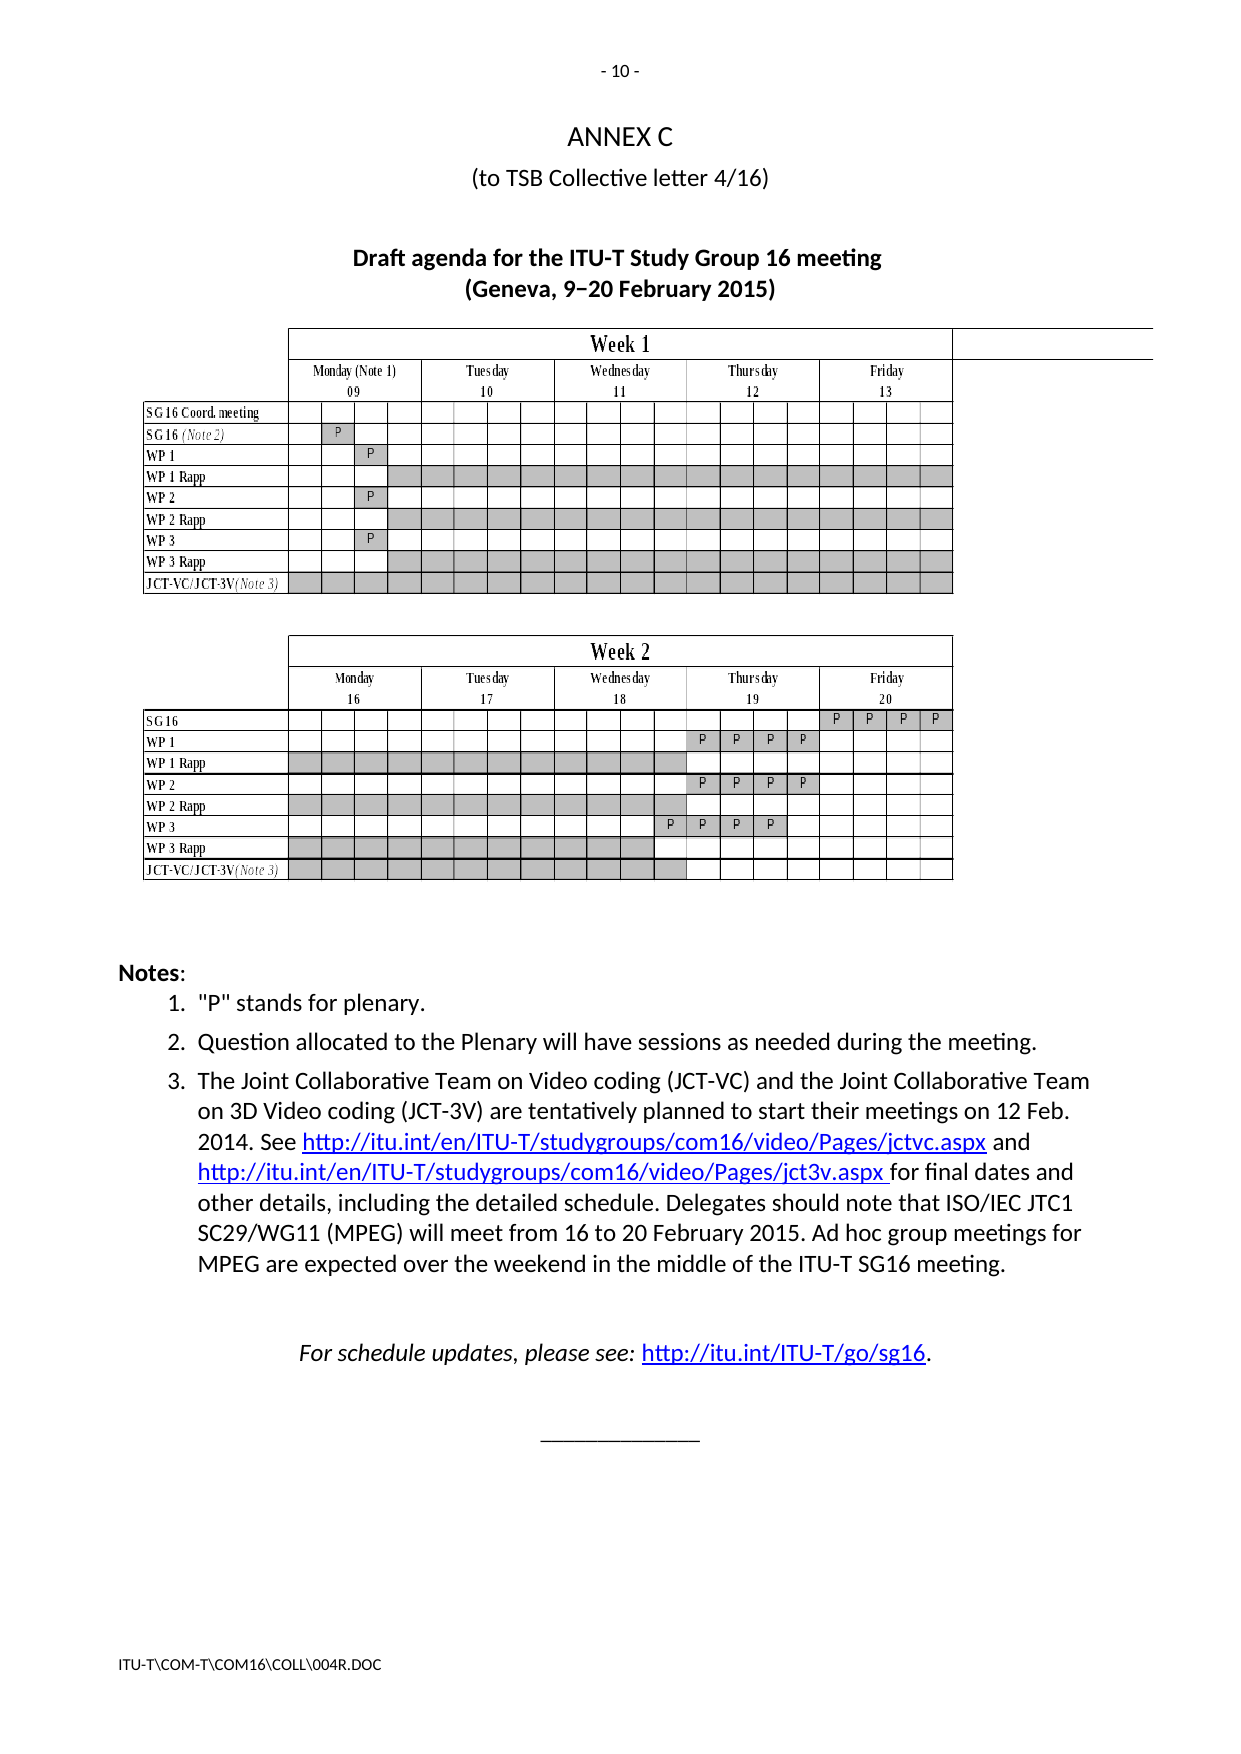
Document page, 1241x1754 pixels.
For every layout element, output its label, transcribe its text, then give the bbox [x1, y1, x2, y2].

text ANNEX C [118, 118, 1122, 154]
table_header [118, 987, 186, 1026]
text ______________ [118, 1417, 1122, 1446]
text (to TSB Collective letter 4/16) [118, 162, 1122, 193]
table_header "P" stands for plenary. [186, 987, 1122, 1026]
table_cell [118, 1065, 186, 1287]
table_cell Question allocated to the Plenary will have sessions as needed during the meeting. [186, 1026, 1122, 1065]
text For schedule updates, please see: http://itu.int/ITU-T/go/sg16. [118, 1337, 1113, 1367]
text Draft agenda for the ITU-T Study Group 16 meeting (Geneva, 9−20 February 2015) [118, 243, 1122, 304]
text Notes: [118, 957, 1122, 987]
table_cell [118, 1026, 186, 1065]
table_cell The Joint Collaborative Team on Video coding (JCT-VC) and the Joint Collaborative Team on 3D Video coding (JCT-3V) are tentatively planned to start their meetings on 12 Feb. 2014. See http://itu.int/en/ITU-T/studygroups/com16/video/Pages/jctvc.aspx and http://itu.int/en/ITU-T/studygroups/com16/video/Pages/jct3v.aspx for final dates and other details, including the detailed schedule. Delegates should note that ISO/IEC JTC1 SC29/WG11 (MPEG) will meet from 16 to 20 February 2015. Ad hoc group meetings for MPEG are expected over the weekend in the middle of the ITU-T SG16 meeting. [186, 1065, 1122, 1287]
